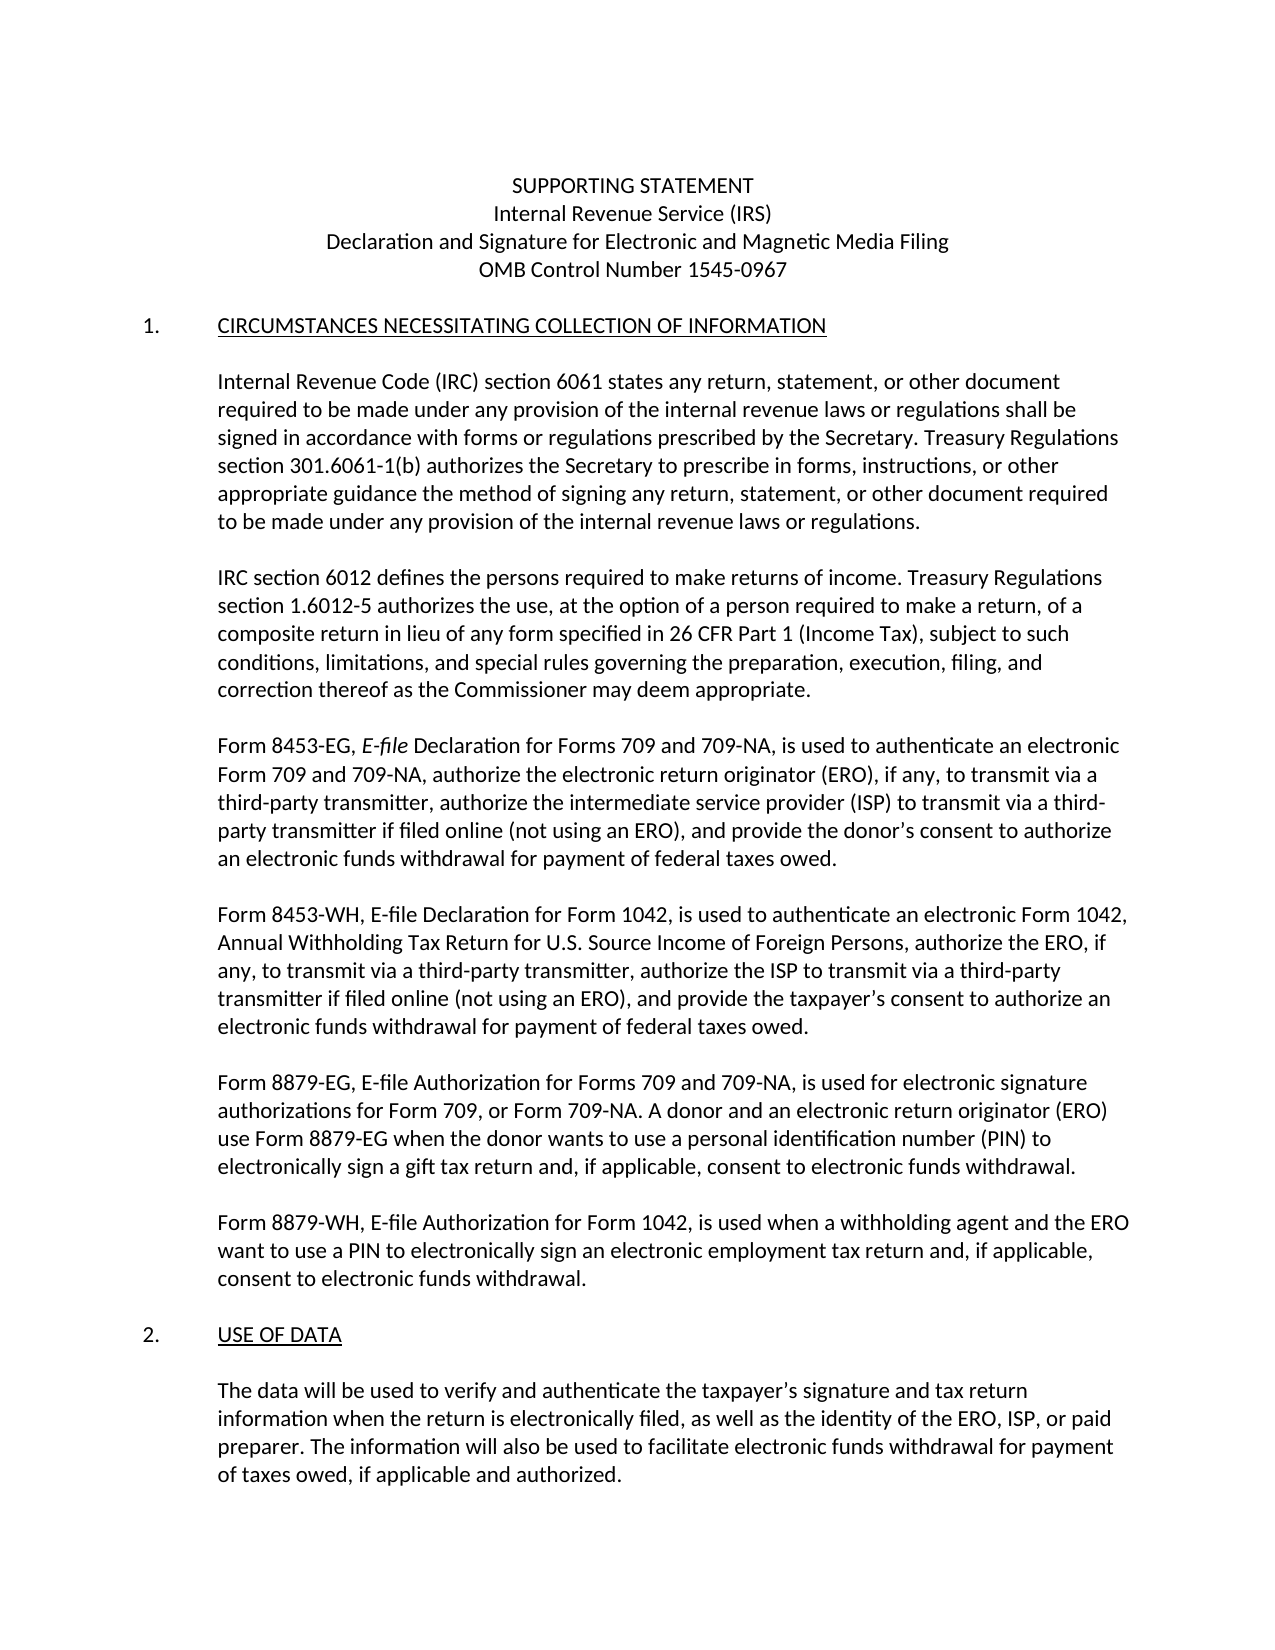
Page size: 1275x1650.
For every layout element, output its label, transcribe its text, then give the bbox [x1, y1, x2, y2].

text Form 8453-WH, E-file Declaration for Form 1042, is used to authenticate an electronic Form 1042, Annual Withholding Tax Return for U.S. Source Income of Foreign Persons, authorize the ERO, if any, to transmit via a third-party transmitter, authorize the ISP to transmit via a third-party transmitter if filed online (not using an ERO), and provide the taxpayer’s consent to authorize an electronic funds withdrawal for payment of federal taxes owed. [217, 900, 1132, 1040]
text The data will be used to verify and authenticate the taxpayer’s signature and tax return information when the return is electronically filed, as well as the identity of the ERO, ISP, or paid preparer. The information will also be used to facilitate electronic funds withdrawal for payment of taxes owed, if applicable and authorized. [217, 1376, 1132, 1488]
text Form 8453-EG, E-file Declaration for Forms 709 and 709-NA, is used to authenticate an electronic Form 709 and 709-NA, authorize the electronic return originator (ERO), if any, to transmit via a third-party transmitter, authorize the intermediate service provider (ISP) to transmit via a third-party transmitter if filed online (not using an ERO), and provide the donor’s consent to authorize an electronic funds withdrawal for payment of federal taxes owed. [217, 732, 1132, 872]
text OMB Control Number 1545-0967 [133, 255, 1132, 283]
text Internal Revenue Code (IRC) section 6061 states any return, statement, or other document required to be made under any provision of the internal revenue laws or regulations shall be signed in accordance with forms or regulations prescribed by the Secretary. Treasury Regulations section 301.6061-1(b) authorizes the Secretary to prescribe in forms, instructions, or other appropriate guidance the method of signing any return, statement, or other document required to be made under any provision of the internal revenue laws or regulations. [217, 367, 1132, 536]
text Form 8879-EG, E-file Authorization for Forms 709 and 709-NA, is used for electronic signature authorizations for Form 709, or Form 709-NA. A donor and an electronic return originator (ERO) use Form 8879-EG when the donor wants to use a personal identification number (PIN) to electronically sign a gift tax return and, if applicable, consent to electronic funds withdrawal. [217, 1068, 1132, 1180]
text SUPPORTING STATEMENT [133, 171, 1132, 199]
text Internal Revenue Service (IRS) [133, 199, 1132, 227]
text Declaration and Signature for Electronic and Magnetic Media Filing [142, 227, 1132, 255]
text IRC section 6012 defines the persons required to make returns of income. Treasury Regulations section 1.6012-5 authorizes the use, at the option of a person required to make a return, of a composite return in lieu of any form specified in 26 CFR Part 1 (Income Tax), subject to such conditions, limitations, and special rules governing the preparation, execution, filing, and correction thereof as the Commissioner may deem appropriate. [217, 563, 1132, 704]
text Form 8879-WH, E-file Authorization for Form 1042, is used when a withholding agent and the ERO want to use a PIN to electronically sign an electronic employment tax return and, if applicable, consent to electronic funds withdrawal. [217, 1208, 1132, 1292]
list USE OF DATA [142, 1320, 1132, 1348]
list CIRCUMSTANCES NECESSITATING COLLECTION OF INFORMATION [142, 311, 1132, 339]
